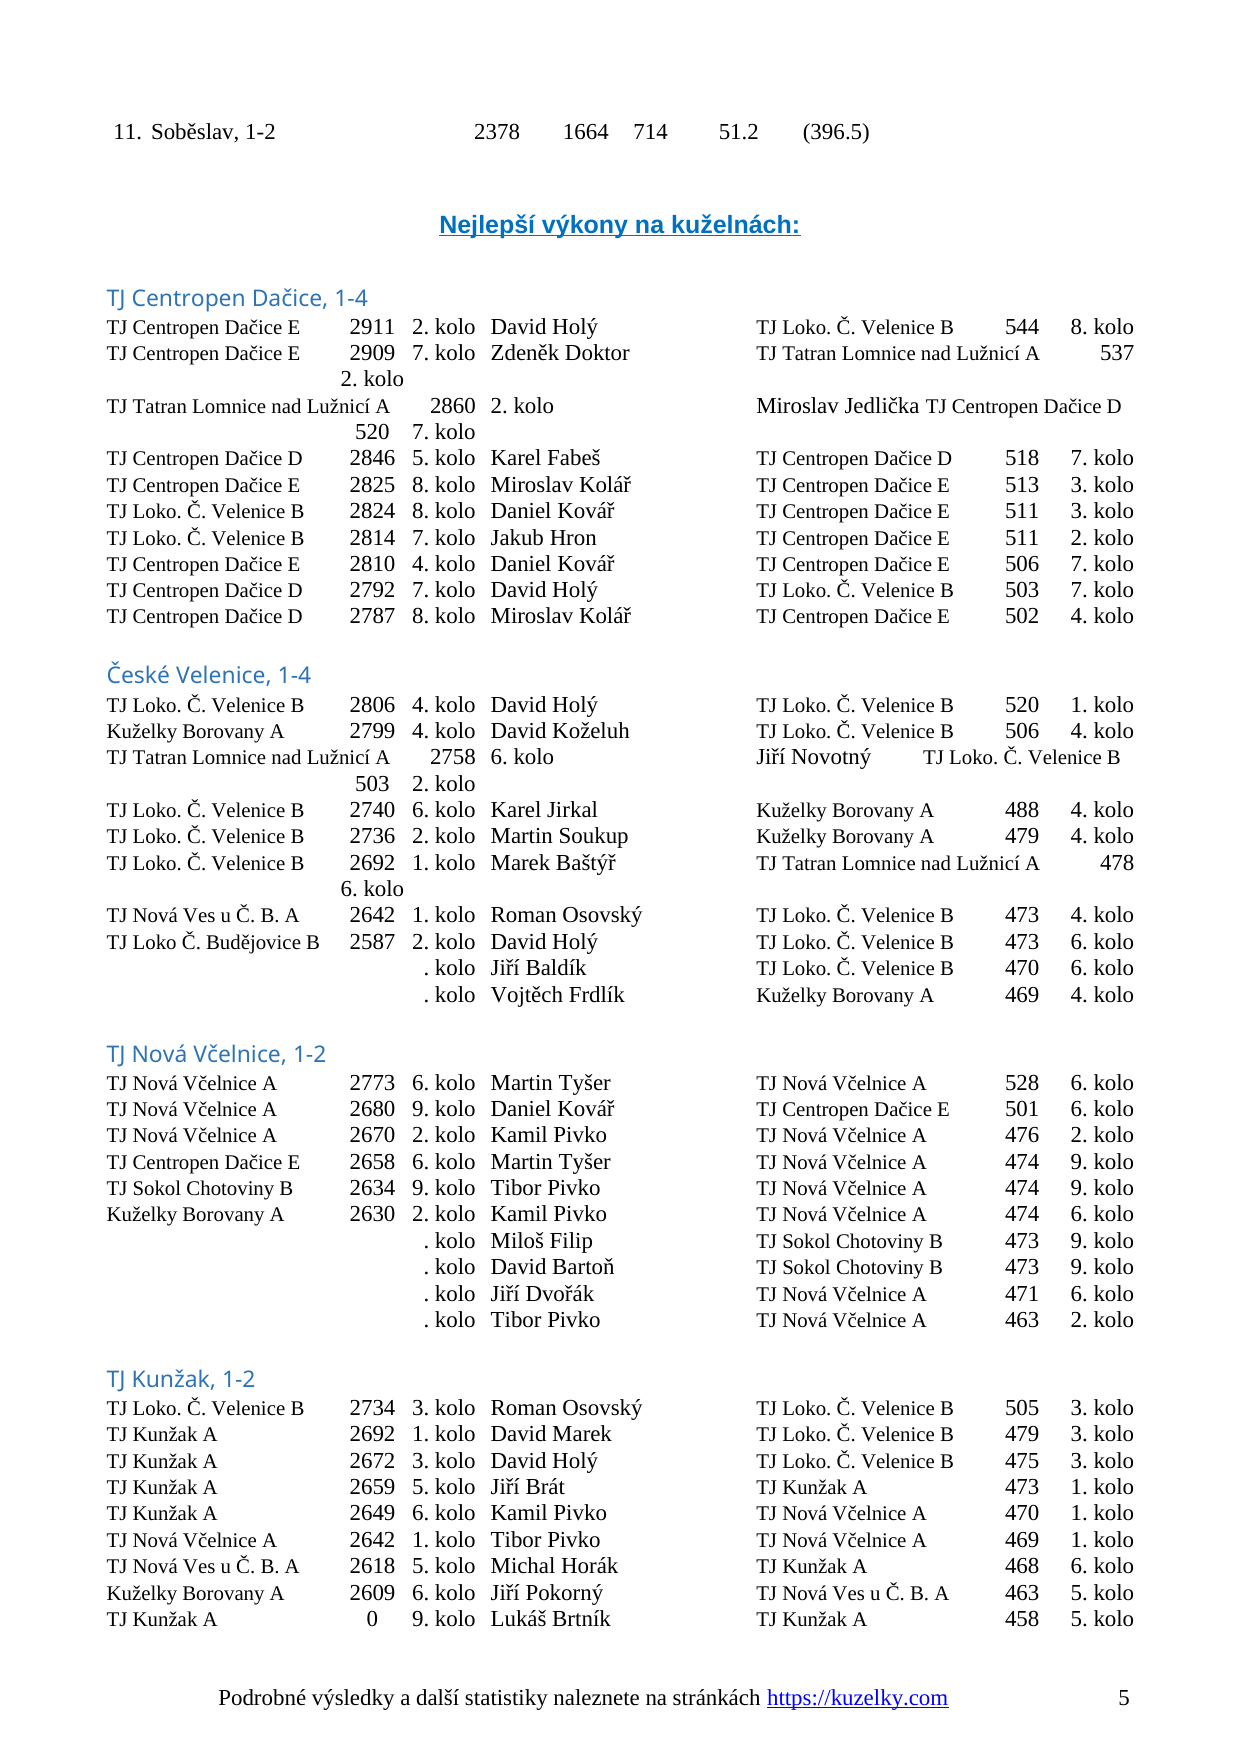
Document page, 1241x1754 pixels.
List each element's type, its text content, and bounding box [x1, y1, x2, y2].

text TJ Nová Ves u Č. B. A 2642 1. kolo Roman Osovský TJ Loko. Č. Velenice B 473 4. kolo [106, 902, 1134, 928]
text . kolo Jiří Baldík TJ Loko. Č. Velenice B 470 6. kolo [106, 954, 1134, 981]
text TJ Centropen Dačice E 2825 8. kolo Miroslav Kolář TJ Centropen Dačice E 513 3. kolo [106, 471, 1134, 497]
text TJ Centropen Dačice E 2810 4. kolo Daniel Kovář TJ Centropen Dačice E 506 7. kolo [106, 550, 1134, 576]
text TJ Kunžak A 0 9. kolo Lukáš Brtník TJ Kunžak A 458 5. kolo [106, 1605, 1134, 1631]
text Kuželky Borovany A 2630 2. kolo Kamil Pivko TJ Nová Včelnice A 474 6. kolo [106, 1201, 1134, 1227]
text TJ Tatran Lomnice nad Lužnicí A 2758 6. kolo Jiří Novotný TJ Loko. Č. Velenice B 503 2. kolo [106, 743, 1134, 796]
text TJ Kunžak A 2692 1. kolo David Marek TJ Loko. Č. Velenice B 479 3. kolo [106, 1420, 1134, 1447]
text TJ Loko. Č. Velenice B 2740 6. kolo Karel Jirkal Kuželky Borovany A 488 4. kolo [106, 796, 1134, 822]
text TJ Nová Včelnice A 2670 2. kolo Kamil Pivko TJ Nová Včelnice A 476 2. kolo [106, 1121, 1134, 1148]
text TJ Kunžak A 2649 6. kolo Kamil Pivko TJ Nová Včelnice A 470 1. kolo [106, 1499, 1134, 1526]
subtitle TJ Centropen Dačice, 1-4 [106, 281, 1134, 313]
text TJ Centropen Dačice E 2909 7. kolo Zdeněk Doktor TJ Tatran Lomnice nad Lužnicí A 537 2. kolo [106, 339, 1134, 392]
text TJ Centropen Dačice D 2787 8. kolo Miroslav Kolář TJ Centropen Dačice E 502 4. kolo [106, 603, 1134, 629]
text TJ Loko. Č. Velenice B 2734 3. kolo Roman Osovský TJ Loko. Č. Velenice B 505 3. kolo [106, 1394, 1134, 1420]
text TJ Tatran Lomnice nad Lužnicí A 2860 2. kolo Miroslav Jedlička TJ Centropen Dačice D 520 7. kolo [106, 392, 1134, 444]
text TJ Loko Č. Budějovice B 2587 2. kolo David Holý TJ Loko. Č. Velenice B 473 6. kolo [106, 928, 1134, 954]
text . kolo Miloš Filip TJ Sokol Chotoviny B 473 9. kolo [106, 1227, 1134, 1253]
text TJ Loko. Č. Velenice B 2814 7. kolo Jakub Hron TJ Centropen Dačice E 511 2. kolo [106, 523, 1134, 550]
text TJ Sokol Chotoviny B 2634 9. kolo Tibor Pivko TJ Nová Včelnice A 474 9. kolo [106, 1174, 1134, 1201]
text TJ Nová Včelnice A 2773 6. kolo Martin Tyšer TJ Nová Včelnice A 528 6. kolo [106, 1069, 1134, 1095]
subtitle České Velenice, 1-4 [106, 659, 1134, 691]
text 11. Soběslav, 1-2 2378 1664 714 51.2 (396.5) [106, 118, 1134, 144]
text TJ Centropen Dačice E 2658 6. kolo Martin Tyšer TJ Nová Včelnice A 474 9. kolo [106, 1148, 1134, 1174]
subtitle TJ Kunžak, 1-2 [106, 1363, 1134, 1394]
text TJ Loko. Č. Velenice B 2824 8. kolo Daniel Kovář TJ Centropen Dačice E 511 3. kolo [106, 497, 1134, 523]
text . kolo Tibor Pivko TJ Nová Včelnice A 463 2. kolo [106, 1306, 1134, 1332]
text TJ Loko. Č. Velenice B 2736 2. kolo Martin Soukup Kuželky Borovany A 479 4. kolo [106, 822, 1134, 849]
text TJ Loko. Č. Velenice B 2806 4. kolo David Holý TJ Loko. Č. Velenice B 520 1. kolo [106, 691, 1134, 717]
text Nejlepší výkony na kuželnách: [94, 210, 1145, 238]
text . kolo David Bartoň TJ Sokol Chotoviny B 473 9. kolo [106, 1253, 1134, 1279]
text TJ Nová Včelnice A 2680 9. kolo Daniel Kovář TJ Centropen Dačice E 501 6. kolo [106, 1095, 1134, 1121]
text TJ Loko. Č. Velenice B 2692 1. kolo Marek Baštýř TJ Tatran Lomnice nad Lužnicí A 478 6. kolo [106, 849, 1134, 902]
subtitle TJ Nová Včelnice, 1-2 [106, 1037, 1134, 1069]
text Kuželky Borovany A 2609 6. kolo Jiří Pokorný TJ Nová Ves u Č. B. A 463 5. kolo [106, 1578, 1134, 1605]
text TJ Kunžak A 2672 3. kolo David Holý TJ Loko. Č. Velenice B 475 3. kolo [106, 1447, 1134, 1473]
text Kuželky Borovany A 2799 4. kolo David Koželuh TJ Loko. Č. Velenice B 506 4. kolo [106, 717, 1134, 743]
text TJ Centropen Dačice E 2911 2. kolo David Holý TJ Loko. Č. Velenice B 544 8. kolo [106, 313, 1134, 339]
text . kolo Vojtěch Frdlík Kuželky Borovany A 469 4. kolo [106, 981, 1134, 1007]
text TJ Centropen Dačice D 2846 5. kolo Karel Fabeš TJ Centropen Dačice D 518 7. kolo [106, 444, 1134, 471]
text . kolo Jiří Dvořák TJ Nová Včelnice A 471 6. kolo [106, 1279, 1134, 1306]
text TJ Centropen Dačice D 2792 7. kolo David Holý TJ Loko. Č. Velenice B 503 7. kolo [106, 576, 1134, 603]
text TJ Nová Ves u Č. B. A 2618 5. kolo Michal Horák TJ Kunžak A 468 6. kolo [106, 1552, 1134, 1578]
text TJ Kunžak A 2659 5. kolo Jiří Brát TJ Kunžak A 473 1. kolo [106, 1473, 1134, 1499]
text TJ Nová Včelnice A 2642 1. kolo Tibor Pivko TJ Nová Včelnice A 469 1. kolo [106, 1526, 1134, 1552]
